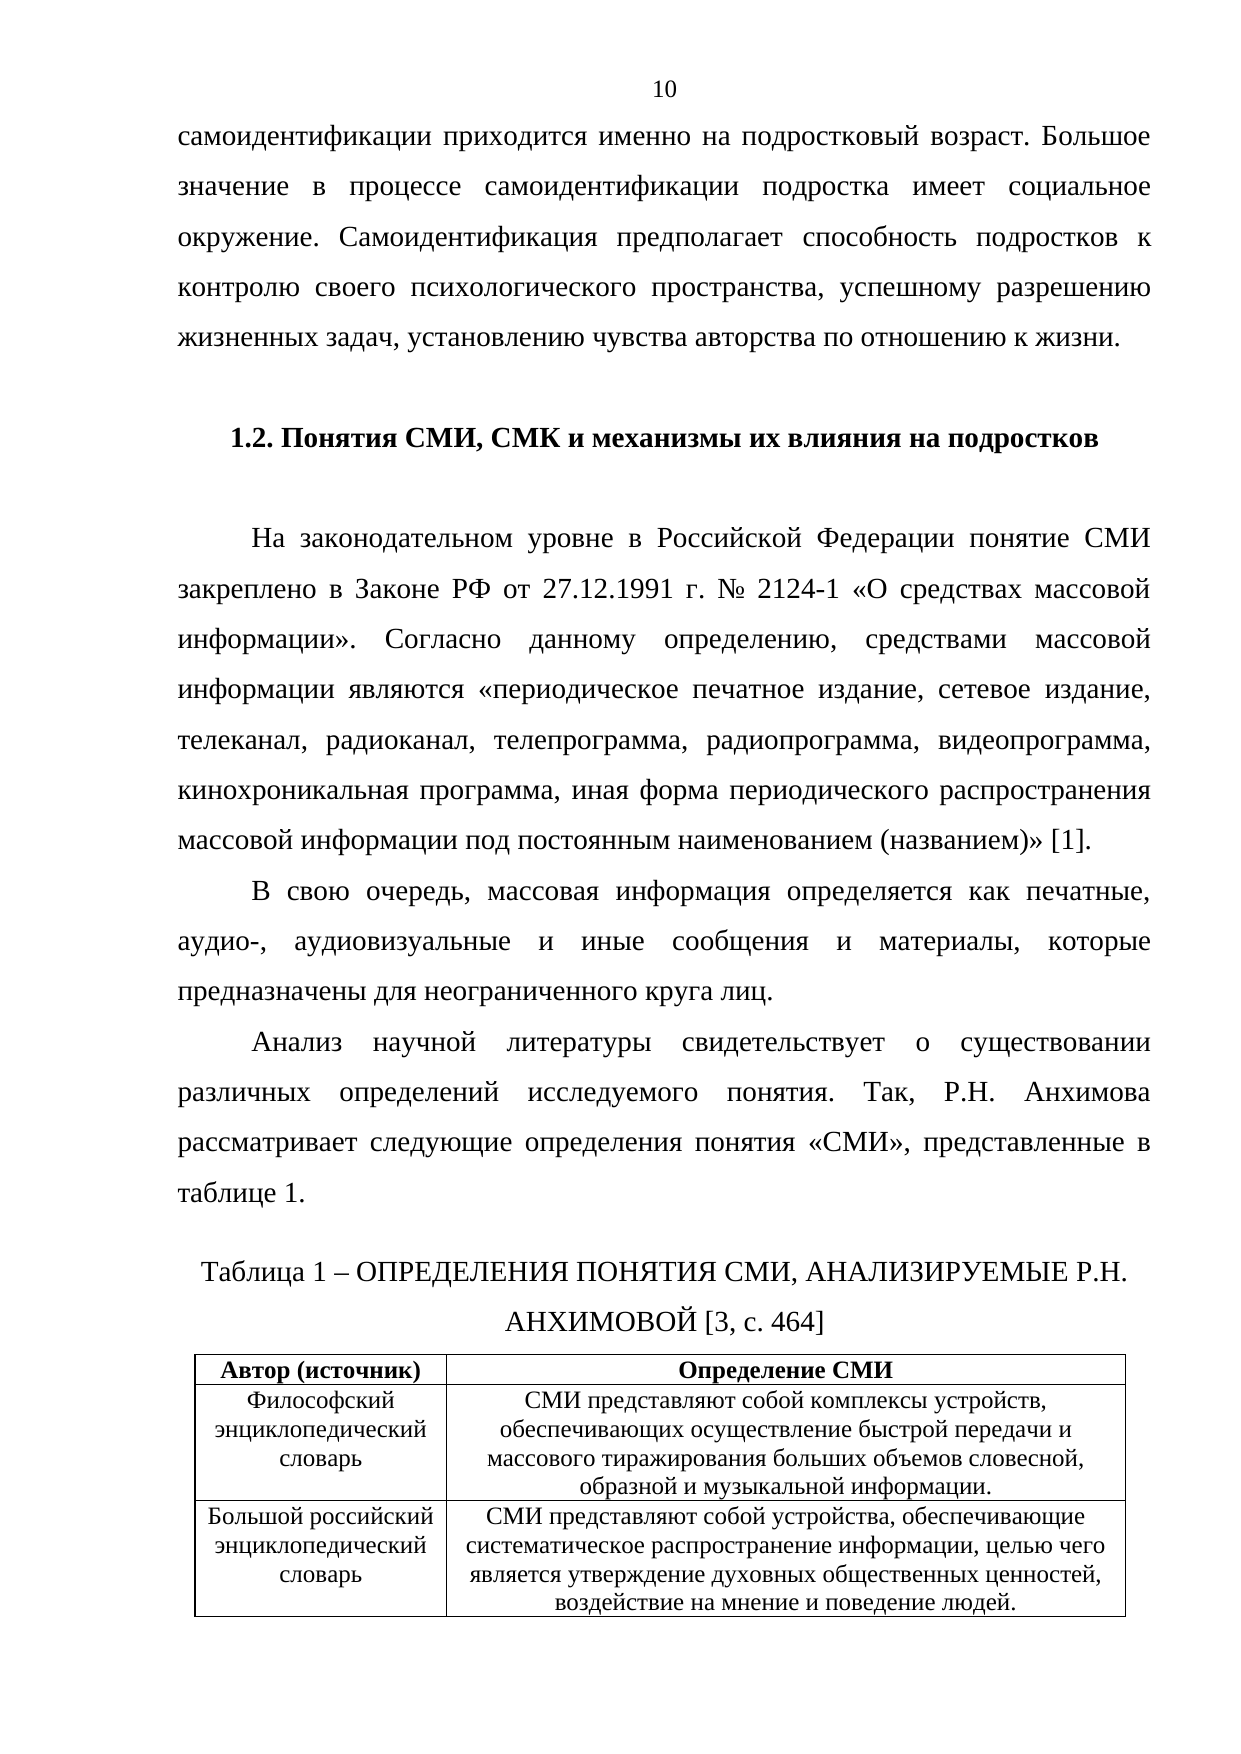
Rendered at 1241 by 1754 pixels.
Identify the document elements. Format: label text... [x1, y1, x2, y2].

table_cell Философский энциклопедический словарь [196, 1385, 446, 1500]
table_cell Большой российский энциклопедический словарь [196, 1501, 446, 1616]
text На законодательном уровне в Российской Федерации понятие СМИ закреплено в Законе РФ от 27.12.1991 г. № 2124-1 «О средствах массовой информации». Согласно данному определению, средствами массовой информации являются «периодическое печатное издание, сетевое издание, телеканал, радиоканал, телепрограмма, радиопрограмма, видеопрограмма, кинохроникальная программа, иная форма периодического распространения массовой информации под постоянным наименованием (названием)» [1]. [177, 521, 1152, 856]
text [177, 118, 1152, 353]
table_cell СМИ представляют собой устройства, обеспечивающие систематическое распространение информации, целью чего является утверждение духовных общественных ценностей, воздействие на мнение и поведение людей. [447, 1501, 1125, 1616]
text В свою очередь, массовая информация определяется как печатные, аудио-, аудиовизуальные и иные сообщения и материалы, которые предназначены для неограниченного круга лиц. [177, 873, 1152, 1007]
table_header Автор (источник) [196, 1355, 446, 1384]
table_header Определение СМИ [447, 1355, 1125, 1384]
text Таблица 1 – ОПРЕДЕЛЕНИЯ ПОНЯТИЯ СМИ, АНАЛИЗИРУЕМЫЕ Р.Н. АНХИМОВОЙ [3, с. 464] [177, 1254, 1152, 1338]
text Анализ научной литературы свидетельствует о существовании различных определений исследуемого понятия. Так, Р.Н. Анхимова рассматривает следующие определения понятия «СМИ», представленные в таблице 1. [177, 1024, 1152, 1208]
text 1.2. Понятия СМИ, СМК и механизмы их влияния на подростков [177, 420, 1152, 453]
table_cell СМИ представляют собой комплексы устройств, обеспечивающих осуществление быстрой передачи и массового тиражирования больших объемов словесной, образной и музыкальной информации. [447, 1385, 1125, 1500]
